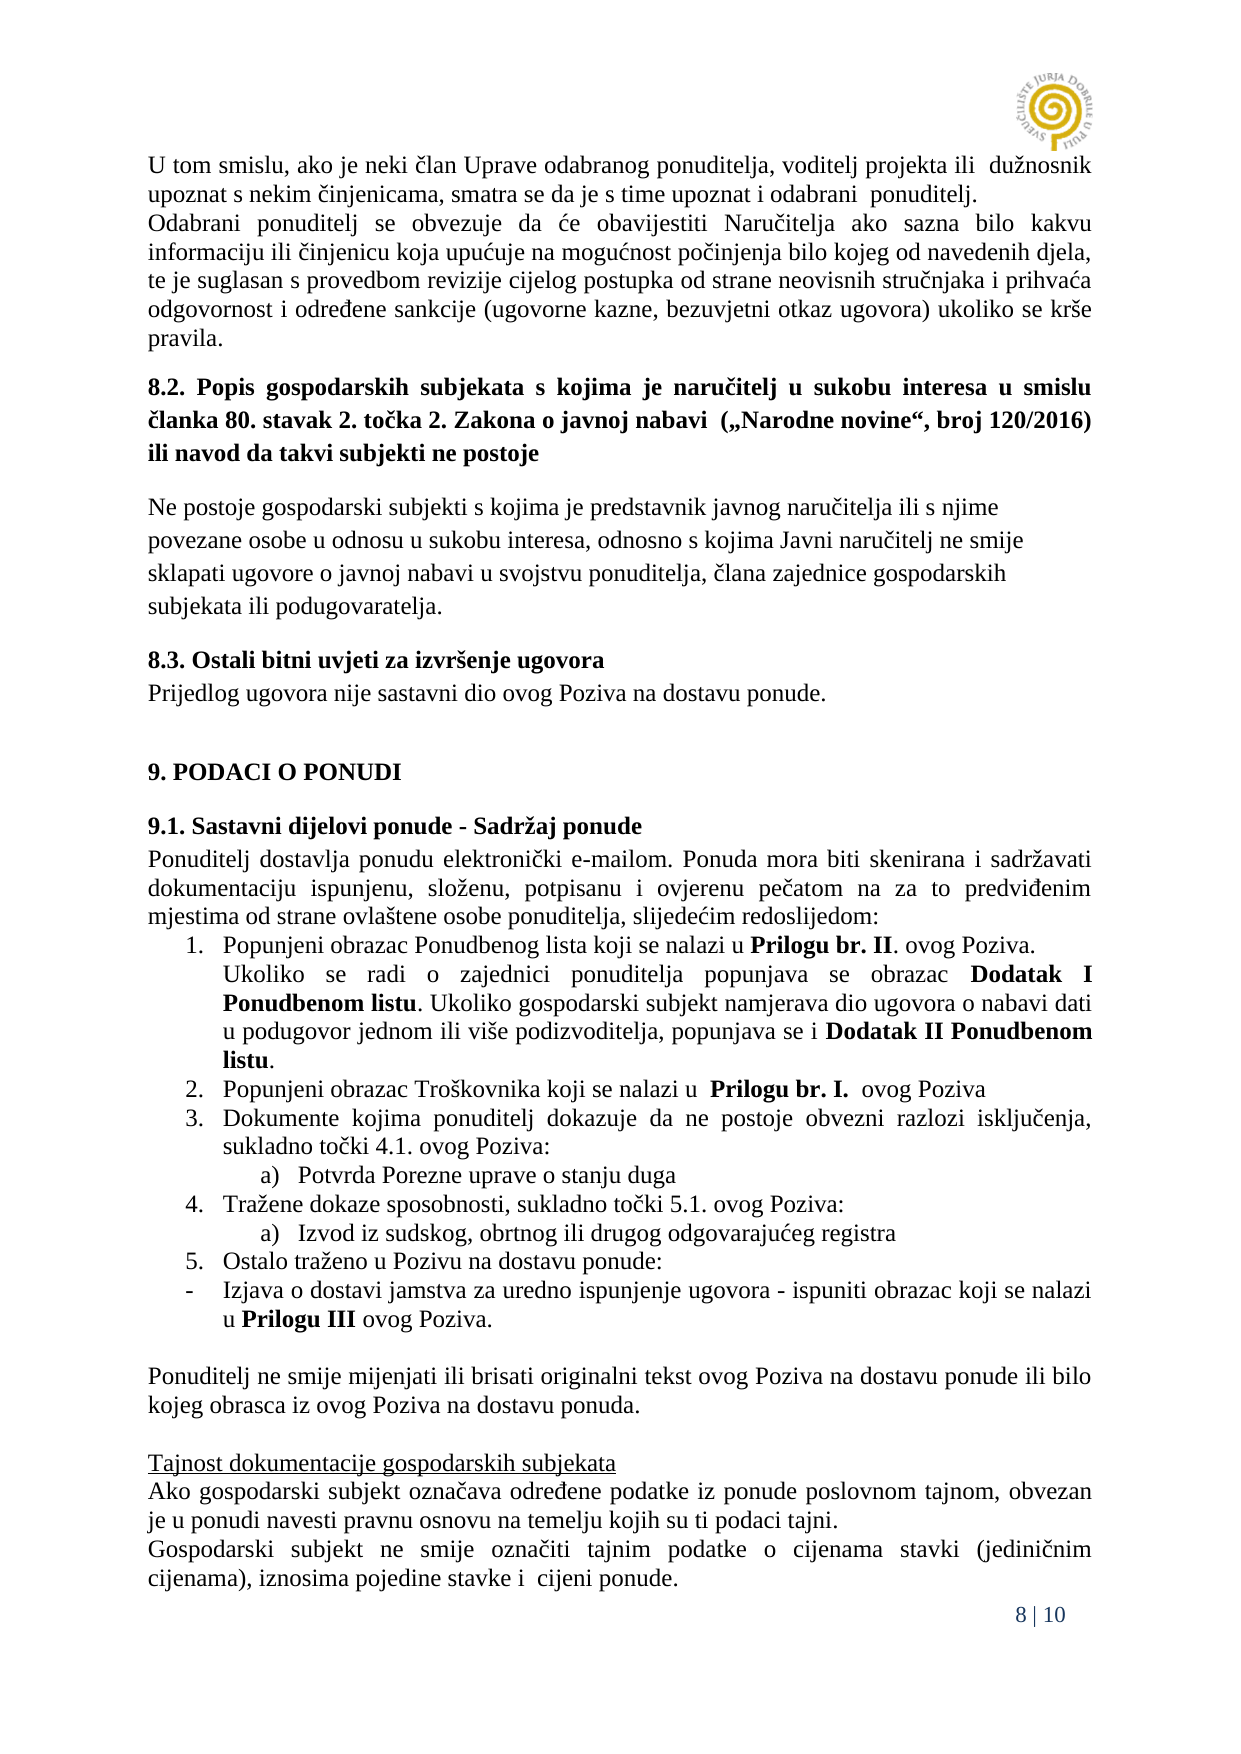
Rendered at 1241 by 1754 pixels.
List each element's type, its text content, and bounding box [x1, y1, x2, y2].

subtitle Ne postoje gospodarski subjekti s kojima je predstavnik javnog naručitelja ili s njime povezane osobe u odnosu u sukobu interesa, odnosno s kojima Javni naručitelj ne smije sklapati ugovore o javnoj nabavi u svojstvu ponuditelja, člana zajednice gospodarskih subjekata ili podugovaratelja. [148, 492, 1093, 620]
subtitle 9.1. Sastavni dijelovi ponude - Sadržaj ponude [148, 811, 1093, 839]
list Popunjeni obrazac Troškovnika koji se nalazi u Prilogu br. I. ovog Poziva [185, 1074, 1093, 1103]
subtitle 8.3. Ostali bitni uvjeti za izvršenje ugovora [148, 645, 1093, 674]
text Tajnost dokumentacije gospodarskih subjekata [148, 1448, 1093, 1476]
text Prijedlog ugovora nije sastavni dio ovog Poziva na dostavu ponude. [148, 678, 1093, 707]
list Potvrda Porezne uprave o stanju duga [260, 1160, 1093, 1189]
list Popunjeni obrazac Ponudbenog lista koji se nalazi u Prilogu br. II. ovog Poziva. [185, 930, 1093, 959]
text Gospodarski subjekt ne smije označiti tajnim podatke o cijenama stavki (jediničnim cijenama), iznosima pojedine stavke i cijeni ponude. [148, 1534, 1093, 1591]
text Ako gospodarski subjekt označava određene podatke iz ponude poslovnom tajnom, obvezan je u ponudi navesti pravnu osnovu na temelju kojih su ti podaci tajni. [148, 1476, 1093, 1534]
text Odabrani ponuditelj se obvezuje da će obavijestiti Naručitelja ako sazna bilo kakvu informaciju ili činjenicu koja upućuje na mogućnost počinjenja bilo kojeg od navedenih djela, te je suglasan s provedbom revizije cijelog postupka od strane neovisnih stručnjaka i prihvaća odgovornost i određene sankcije (ugovorne kazne, bezuvjetni otkaz ugovora) ukoliko se krše pravila. [148, 208, 1093, 352]
subtitle 8.2. Popis gospodarskih subjekata s kojima je naručitelj u sukobu interesa u smislu članka 80. stavak 2. točka 2. Zakona o javnoj nabavi („Narodne novine“, broj 120/2016) ili navod da takvi subjekti ne postoje [148, 372, 1093, 467]
picture [1016, 73, 1093, 151]
list Izvod iz sudskog, obrtnog ili drugog odgovarajućeg registra [260, 1218, 1093, 1246]
list Tražene dokaze sposobnosti, sukladno točki 5.1. ovog Poziva: [185, 1189, 1093, 1218]
list Dokumente kojima ponuditelj dokazuje da ne postoje obvezni razlozi isključenja, sukladno točki 4.1. ovog Poziva: [185, 1103, 1093, 1160]
list Ostalo traženo u Pozivu na dostavu ponude: [185, 1246, 1093, 1275]
text Ukoliko se radi o zajednici ponuditelja popunjava se obrazac Dodatak I Ponudbenom listu. Ukoliko gospodarski subjekt namjerava dio ugovora o nabavi dati u podugovor jednom ili više podizvoditelja, popunjava se i Dodatak II Ponudbenom listu. [223, 959, 1093, 1074]
text U tom smislu, ako je neki član Uprave odabranog ponuditelja, voditelj projekta ili dužnosnik upoznat s nekim činjenicama, smatra se da je s time upoznat i odabrani ponuditelj. [148, 150, 1093, 208]
text Ponuditelj dostavlja ponudu elektronički e-mailom. Ponuda mora biti skenirana i sadržavati dokumentaciju ispunjenu, složenu, potpisanu i ovjerenu pečatom na za to predviđenim mjestima od strane ovlaštene osobe ponuditelja, slijedećim redoslijedom: [148, 844, 1093, 930]
list Izjava o dostavi jamstva za uredno ispunjenje ugovora - ispuniti obrazac koji se nalazi u Prilogu III ovog Poziva. [185, 1275, 1093, 1333]
text Ponuditelj ne smije mijenjati ili brisati originalni tekst ovog Poziva na dostavu ponude ili bilo kojeg obrasca iz ovog Poziva na dostavu ponuda. [148, 1361, 1093, 1419]
subtitle 9. PODACI O PONUDI [148, 757, 1093, 786]
